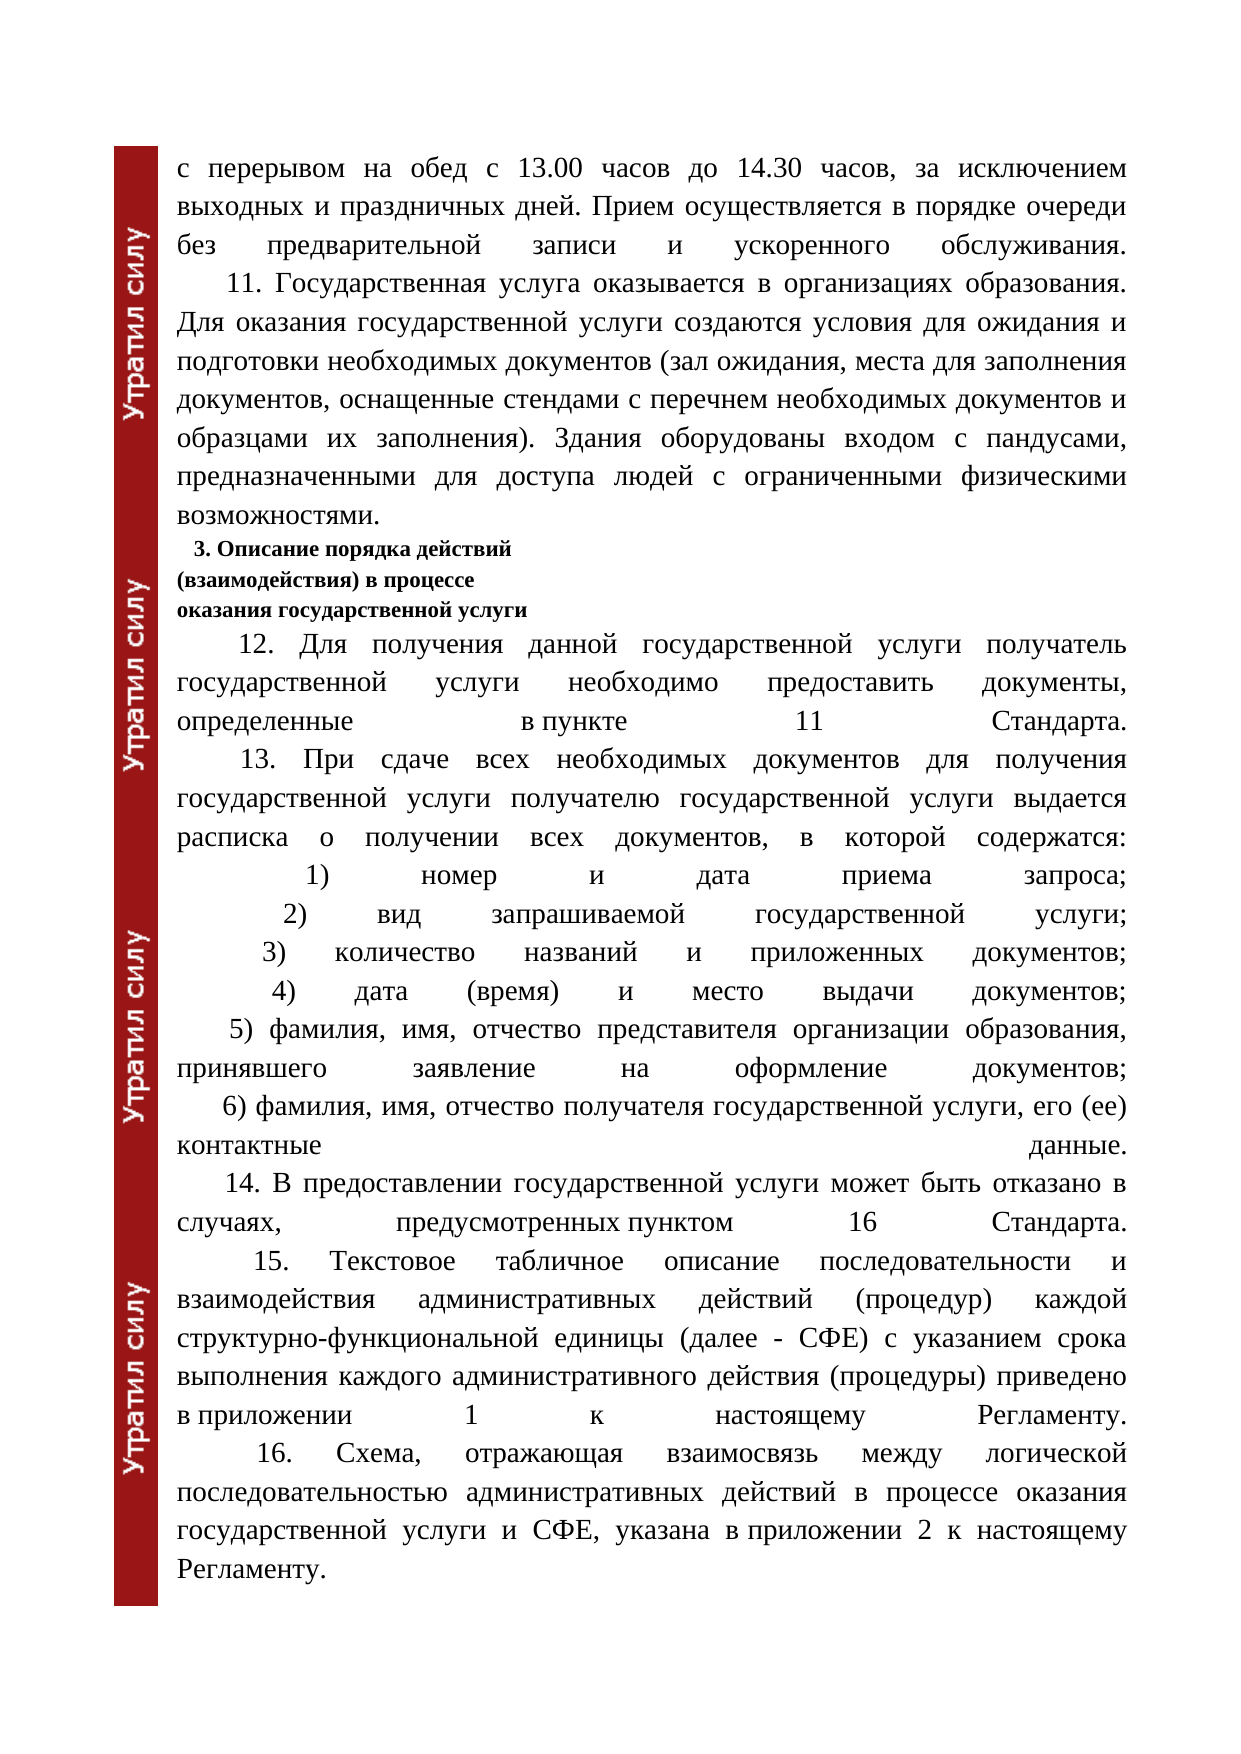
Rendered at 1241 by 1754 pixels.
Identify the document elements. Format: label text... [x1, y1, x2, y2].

picture [114, 146, 158, 150]
picture [114, 1584, 158, 1606]
picture [114, 530, 158, 535]
text 12. Для получения данной государственной услуги получатель государственной услуги необходимо предоставить документы, определенные в пункте 11 Стандарта. 13. При сдаче всех необходимых документов для получения государственной услуги получателю государственной услуги выдается расписка о получении всех документов, в которой содержатся: 1) номер и дата приема запроса; 2) вид запрашиваемой государственной услуги; 3) количество названий и приложенных документов; 4) дата (время) и место выдачи документов; 5) фамилия, имя, отчество представителя организации образования, принявшего заявление на оформление документов; 6) фамилия, имя, отчество получателя государственной услуги, его (ее) контактные данные. 14. В предоставлении государственной услуги может быть отказано в случаях, предусмотренных пунктом 16 Стандарта. 15. Текстовое табличное описание последовательности и взаимодействия административных действий (процедур) каждой структурно-функциональной единицы (далее - СФЕ) с указанием срока выполнения каждого административного действия (процедуры) приведено в приложении 1 к настоящему Регламенту. 16. Схема, отражающая взаимосвязь между логической последовательностью административных действий в процессе оказания государственной услуги и СФЕ, указана в приложении 2 к настоящему Регламенту. [112, 626, 1128, 1584]
text 3. Описание порядка действий (взаимодействия) в процессе оказания государственной услуги [112, 535, 1128, 622]
picture [114, 622, 158, 626]
